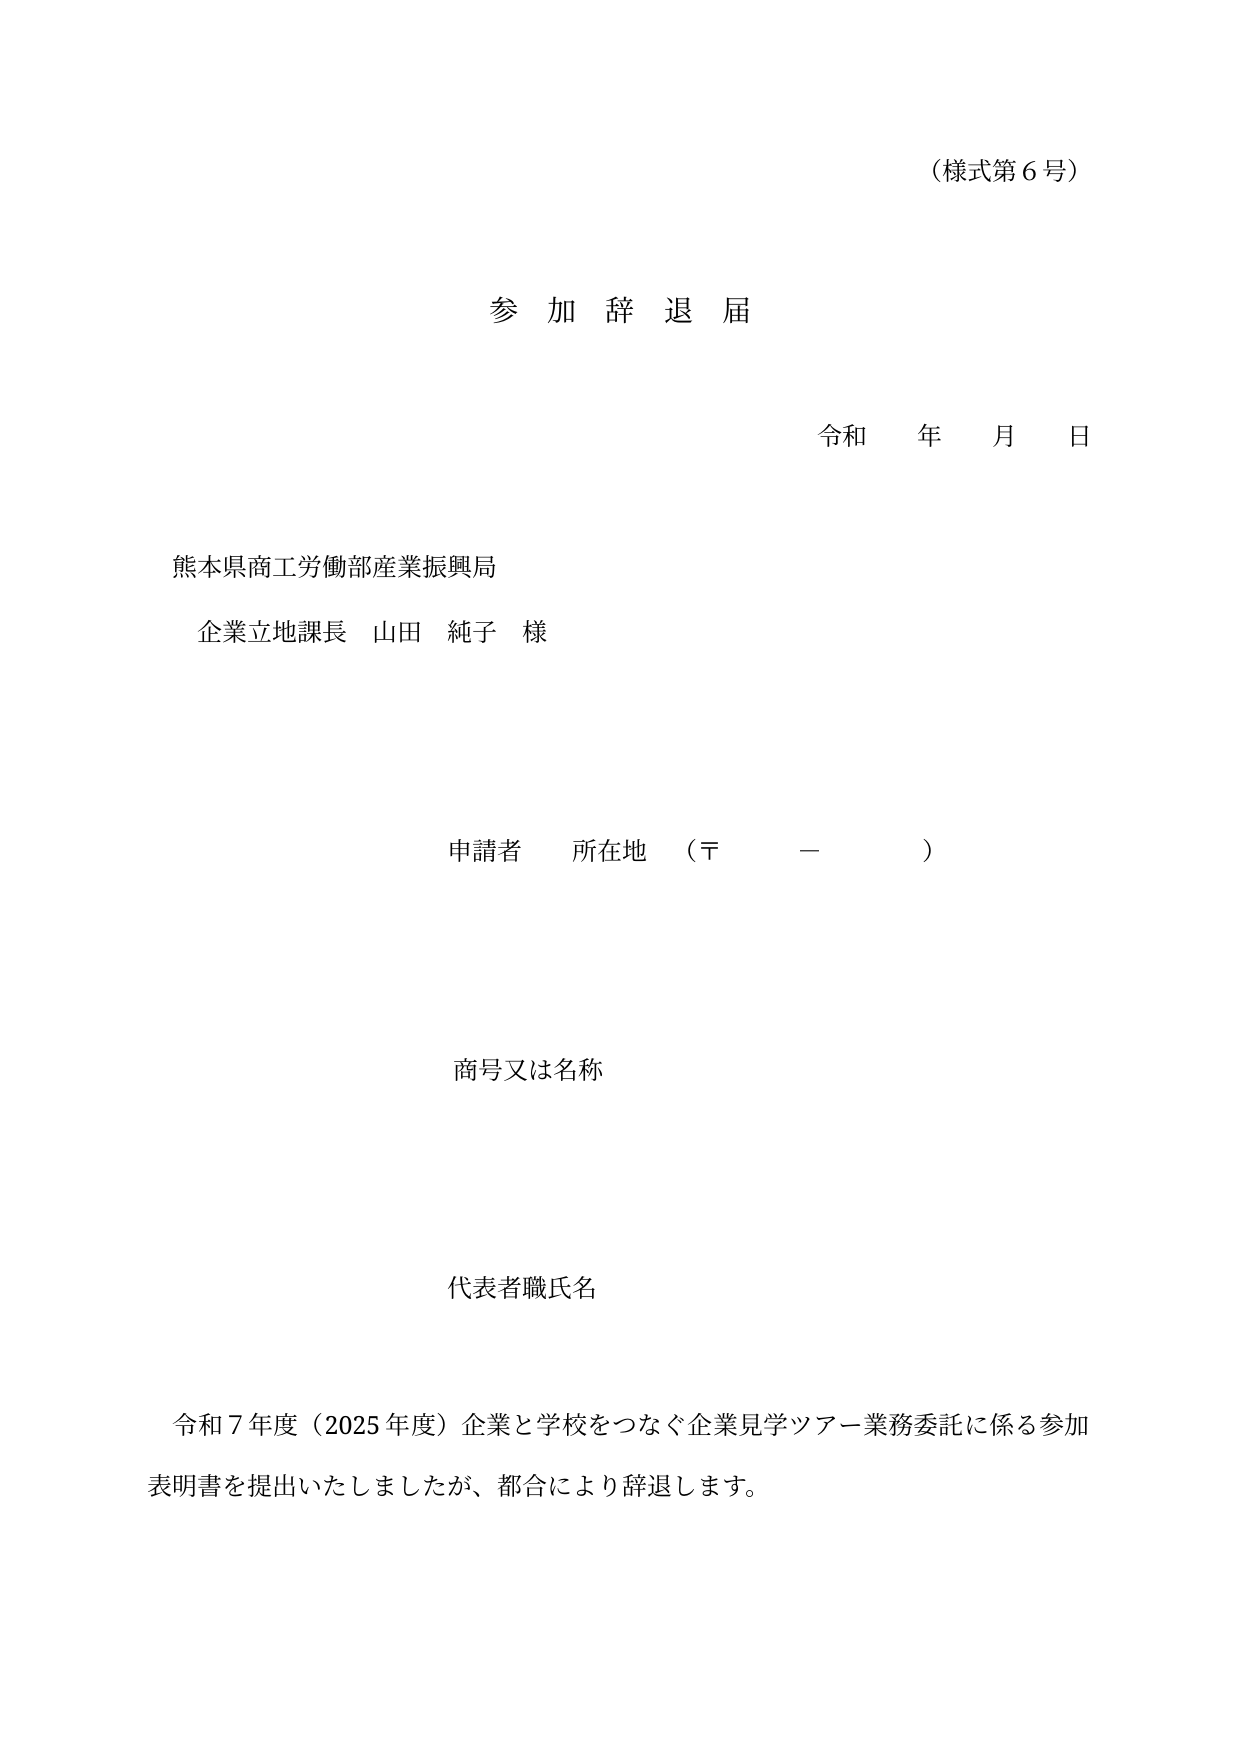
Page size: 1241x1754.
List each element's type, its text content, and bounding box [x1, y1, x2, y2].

text 申請者 所在地 （〒 － ） [148, 819, 1092, 880]
text 企業立地課長 山田 純子 様 [148, 601, 1092, 661]
text 令和７年度（2025年度）企業と学校をつなぐ企業見学ツアー業務委託に係る参加表明書を提出いたしましたが、都合により辞退します。 [148, 1393, 1092, 1514]
text 代表者職氏名 [148, 1257, 1092, 1317]
text 商号又は名称 [148, 1038, 1092, 1098]
text （様式第６号） [148, 140, 1092, 200]
text 熊本県商工労働部産業振興局 [148, 535, 1092, 596]
text 参 加 辞 退 届 [148, 278, 1092, 339]
text 令和 年 月 日 [148, 404, 1092, 465]
